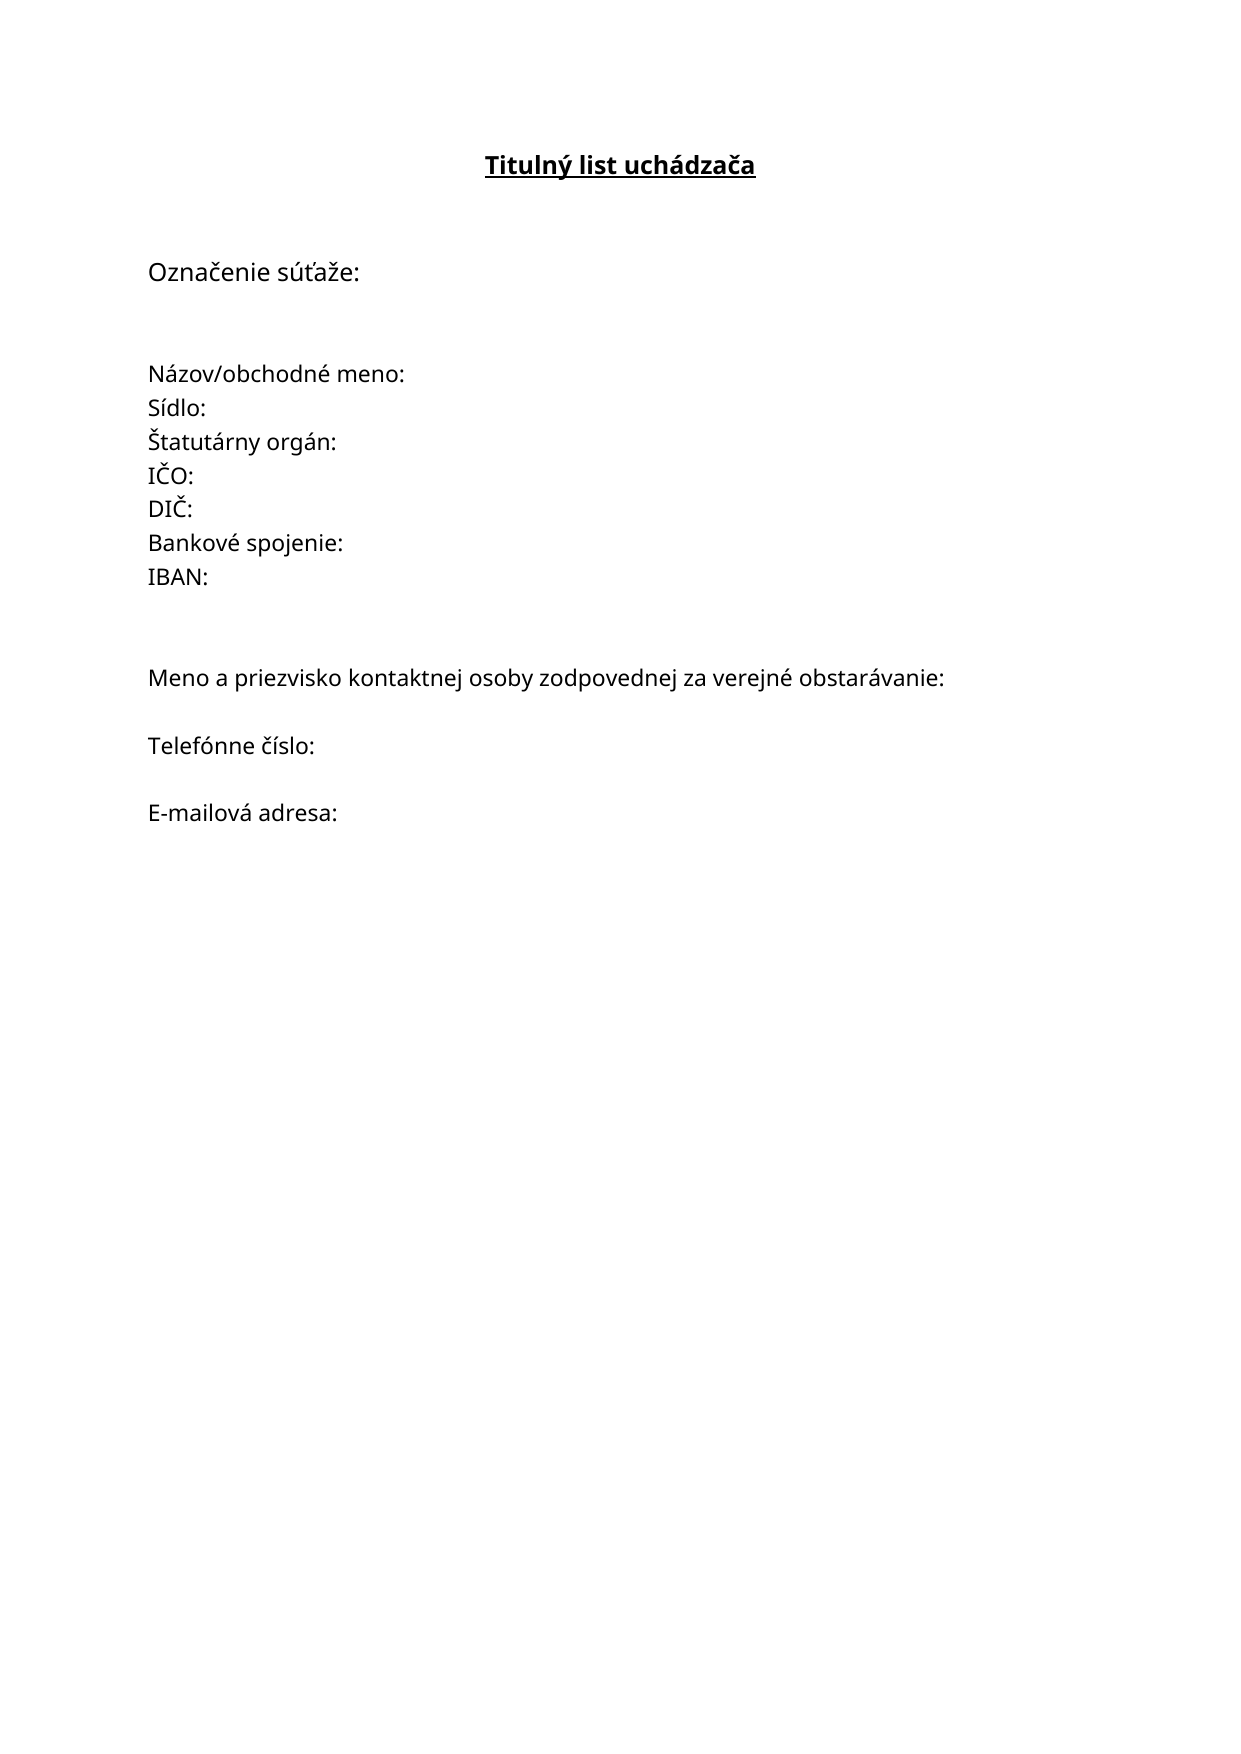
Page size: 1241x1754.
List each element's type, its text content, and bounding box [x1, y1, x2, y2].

text IČO: [148, 459, 1078, 491]
text Titulný list uchádzača [148, 148, 1093, 182]
text E-mailová adresa: [148, 797, 1078, 828]
text Sídlo: [148, 392, 1078, 423]
text Názov/obchodné meno: [148, 358, 1093, 389]
text Bankové spojenie: [148, 527, 1078, 558]
text IBAN: [148, 561, 1078, 592]
text DIČ: [148, 493, 1078, 524]
text Štatutárny orgán: [148, 426, 1078, 457]
text Označenie súťaže: [148, 254, 1093, 288]
text Telefónne číslo: [148, 729, 1078, 761]
text Meno a priezvisko kontaktnej osoby zodpovednej za verejné obstarávanie: [148, 662, 1078, 693]
